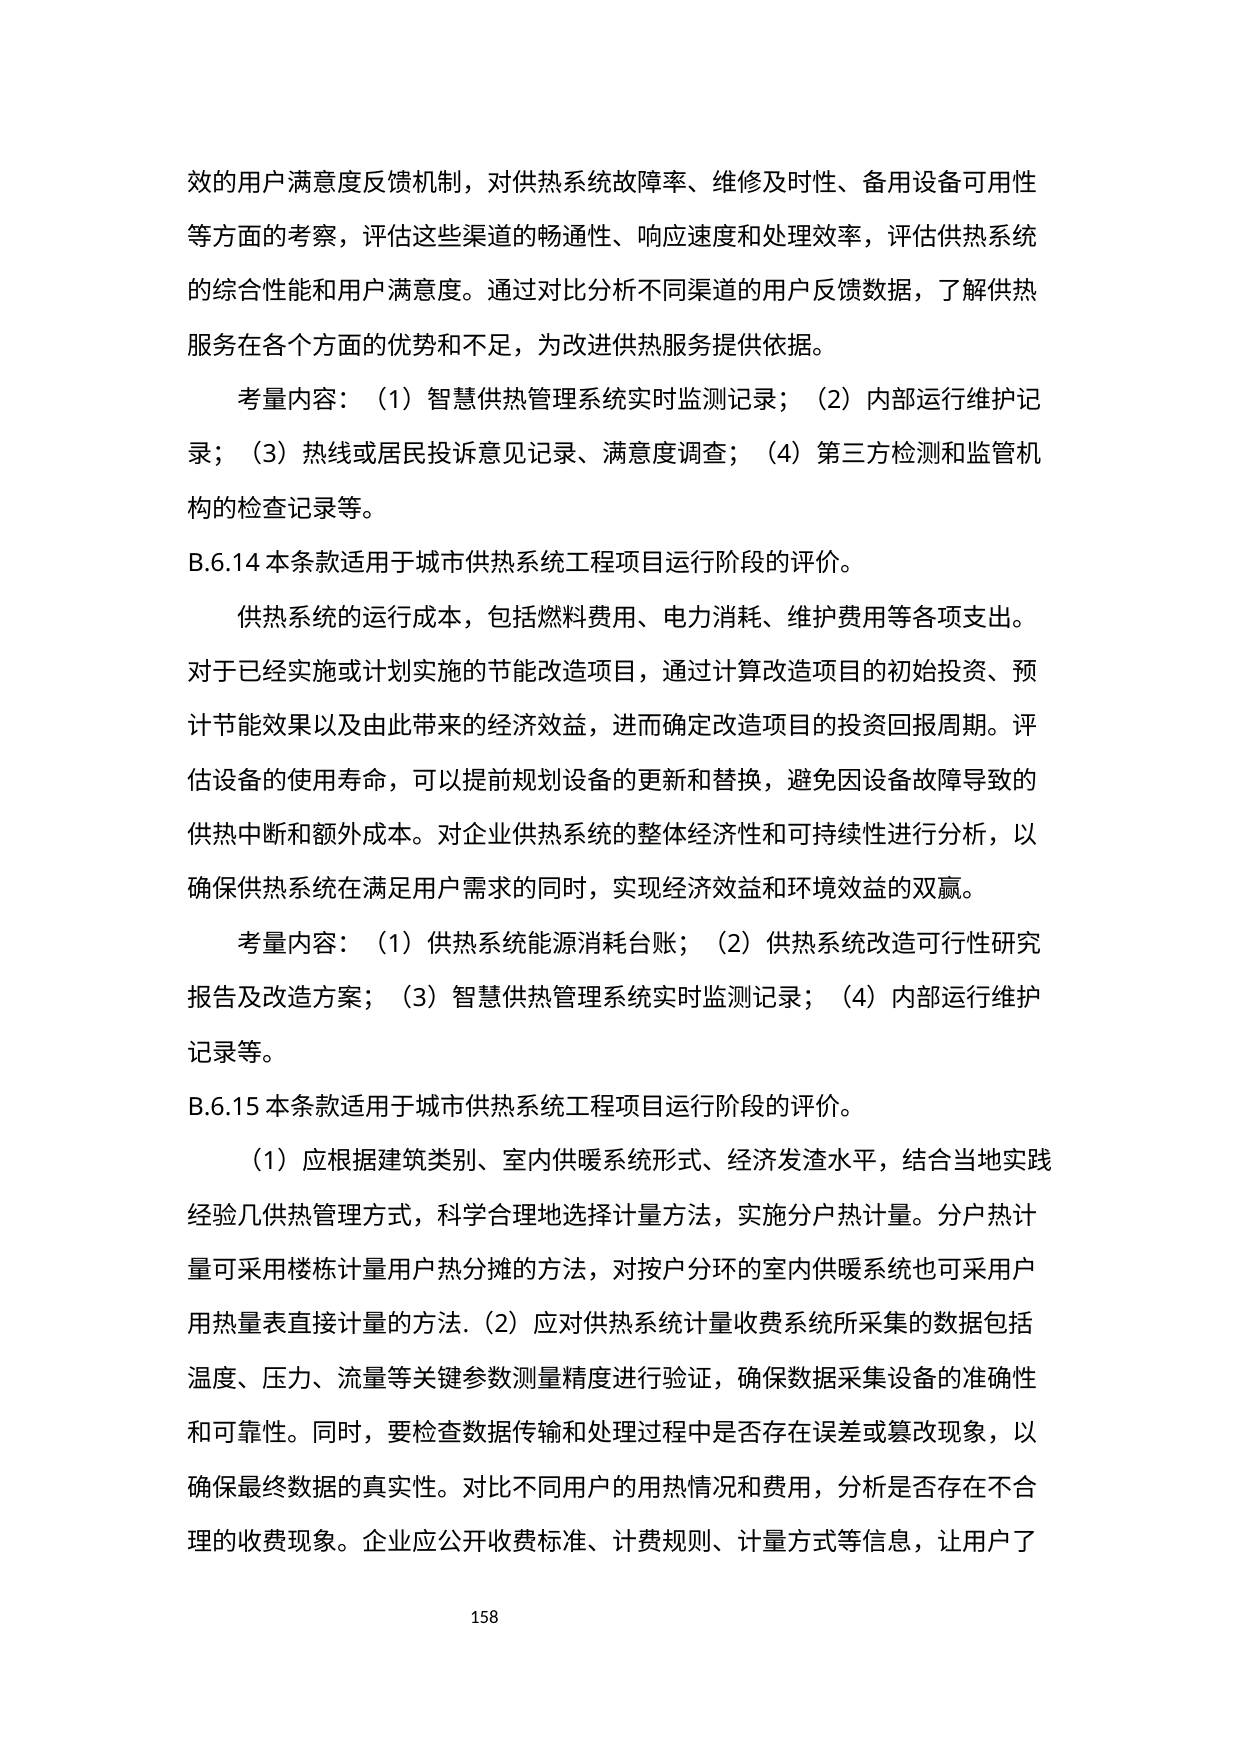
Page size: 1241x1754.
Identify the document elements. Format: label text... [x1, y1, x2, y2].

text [187, 1141, 1053, 1558]
text 考量内容：（1）供热系统能源消耗台账；（2）供热系统改造可行性研究报告及改造方案；（3）智慧供热管理系统实时监测记录；（4）内部运行维护记录等。 [187, 923, 1053, 1068]
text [187, 162, 1053, 361]
text B.6.15本条款适用于城市供热系统工程项目运行阶段的评价。 [187, 1086, 1053, 1123]
text B.6.14本条款适用于城市供热系统工程项目运行阶段的评价。 [187, 543, 1053, 579]
text 考量内容：（1）智慧供热管理系统实时监测记录；（2）内部运行维护记录；（3）热线或居民投诉意见记录、满意度调查；（4）第三方检测和监管机构的检查记录等。 [187, 379, 1053, 524]
text 供热系统的运行成本，包括燃料费用、电力消耗、维护费用等各项支出。对于已经实施或计划实施的节能改造项目，通过计算改造项目的初始投资、预计节能效果以及由此带来的经济效益，进而确定改造项目的投资回报周期。评估设备的使用寿命，可以提前规划设备的更新和替换，避免因设备故障导致的供热中断和额外成本。对企业供热系统的整体经济性和可持续性进行分析，以确保供热系统在满足用户需求的同时，实现经济效益和环境效益的双赢。 [187, 597, 1053, 905]
